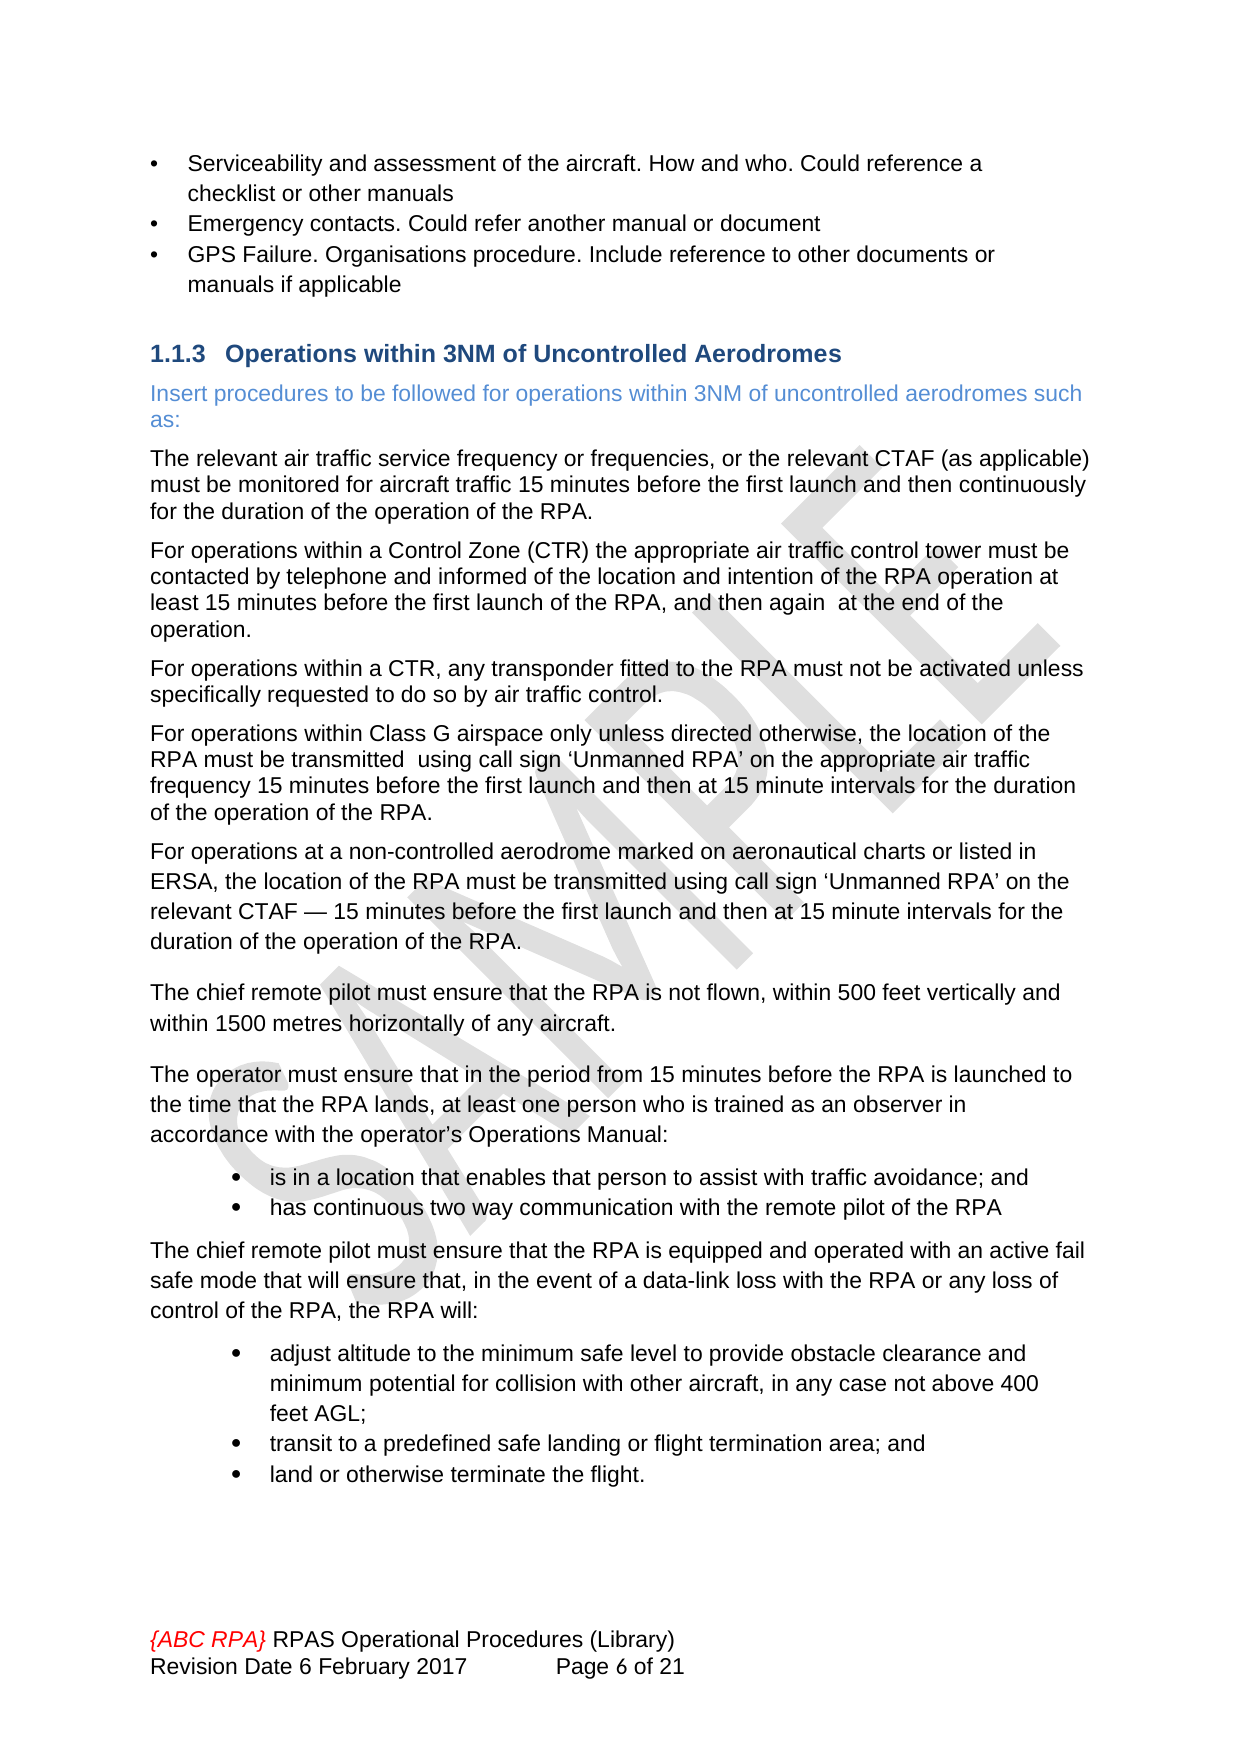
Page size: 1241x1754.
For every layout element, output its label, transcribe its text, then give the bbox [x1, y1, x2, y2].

list land or otherwise terminate the flight. [232, 1461, 1068, 1487]
list has continuous two way communication with the remote pilot of the RPA [232, 1194, 1068, 1220]
list Serviceability and assessment of the aircraft. How and who. Could reference a checklist or other manuals [150, 150, 1068, 207]
list Emergency contacts. Could refer another manual or document [150, 210, 1068, 237]
list transit to a predefined safe landing or flight termination area; and [232, 1430, 1068, 1457]
text The operator must ensure that in the period from 15 minutes before the RPA is launched to the time that the RPA lands, at least one person who is trained as an observer in accordance with the operator’s Operations Manual: [150, 1061, 1090, 1147]
list GPS Failure. Organisations procedure. Include reference to other documents or manuals if applicable [150, 241, 1068, 297]
text The chief remote pilot must ensure that the RPA is equipped and operated with an active fail safe mode that will ensure that, in the event of a data-link loss with the RPA or any loss of control of the RPA, the RPA will: [150, 1237, 1090, 1323]
list is in a location that enables that person to assist with traffic avoidance; and [232, 1164, 1068, 1190]
subtitle Operations within 3NM of Uncontrolled Aerodromes [150, 338, 1090, 367]
text For operations within a CTR, any transponder fitted to the RPA must not be activated unless specifically requested to do so by air traffic control. [150, 654, 1090, 707]
text The relevant air traffic service frequency or frequencies, or the relevant CTAF (as applicable) must be monitored for aircraft traffic 15 minutes before the first launch and then continuously for the duration of the operation of the RPA. [150, 445, 1090, 524]
text Insert procedures to be followed for operations within 3NM of uncontrolled aerodromes such as: [150, 380, 1090, 432]
text For operations within a Control Zone (CTR) the appropriate air traffic control tower must be contacted by telephone and informed of the location and intention of the RPA operation at least 15 minutes before the first launch of the RPA, and then again at the end of the operation. [150, 537, 1090, 642]
text The chief remote pilot must ensure that the RPA is not flown, within 500 feet vertically and within 1500 metres horizontally of any aircraft. [150, 979, 1090, 1036]
text For operations at a non-controlled aerodrome marked on aeronautical charts or listed in ERSA, the location of the RPA must be transmitted using call sign ‘Unmanned RPA’ on the relevant CTAF — 15 minutes before the first launch and then at 15 minute intervals for the duration of the operation of the RPA. [150, 838, 1090, 954]
text For operations within Class G airspace only unless directed otherwise, the location of the RPA must be transmitted using call sign ‘Unmanned RPA’ on the appropriate air traffic frequency 15 minutes before the first launch and then at 15 minute intervals for the duration of the operation of the RPA. [150, 720, 1090, 825]
list adjust altitude to the minimum safe level to provide obstacle clearance and minimum potential for collision with other aircraft, in any case not above 400 feet AGL; [232, 1340, 1068, 1426]
